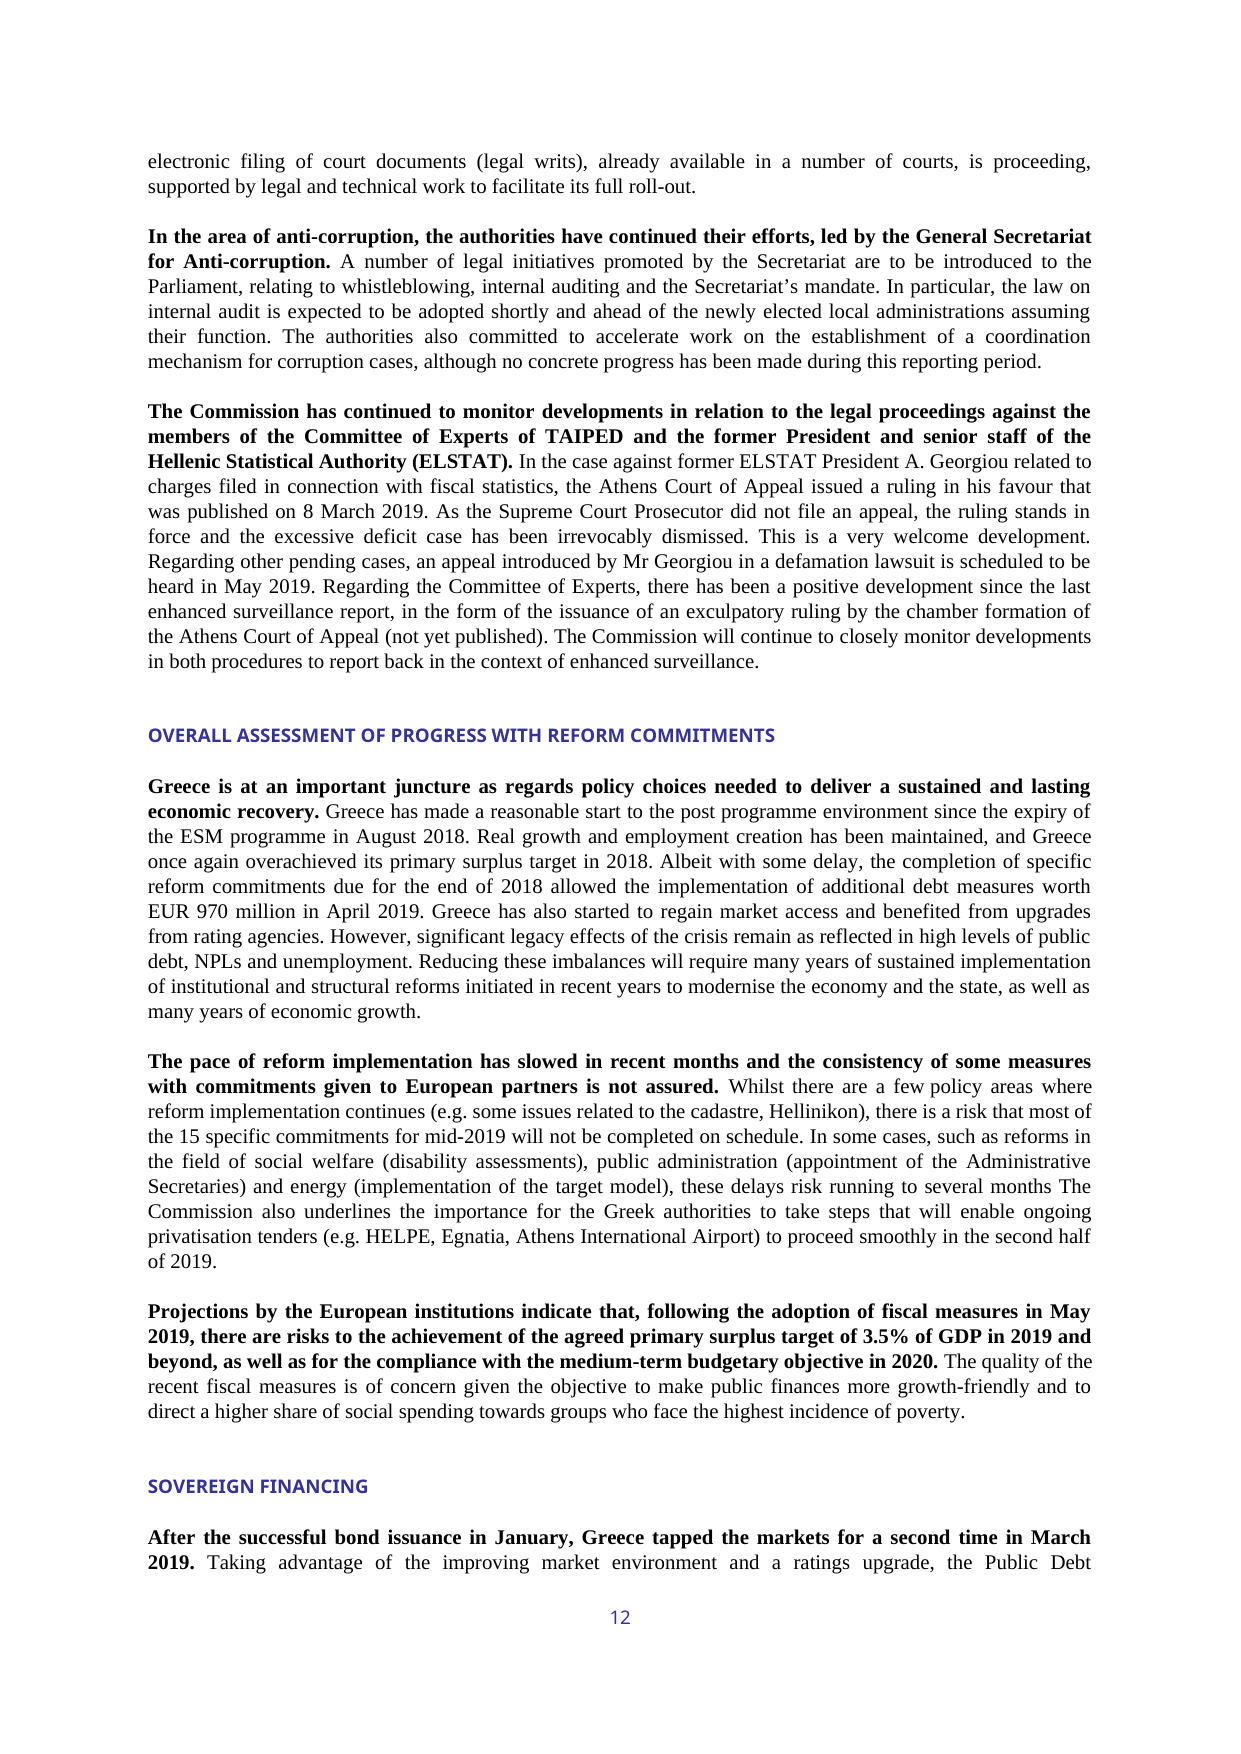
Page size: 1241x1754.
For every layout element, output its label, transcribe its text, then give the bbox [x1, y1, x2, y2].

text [148, 148, 1093, 198]
text Greece is at an important juncture as regards policy choices needed to deliver a sustained and lasting economic recovery. Greece has made a reasonable start to the post programme environment since the expiry of the ESM programme in August 2018. Real growth and employment creation has been maintained, and Greece once again overachieved its primary surplus target in 2018. Albeit with some delay, the completion of specific reform commitments due for the end of 2018 allowed the implementation of additional debt measures worth EUR 970 million in April 2019. Greece has also started to regain market access and benefited from upgrades from rating agencies. However, significant legacy effects of the crisis remain as reflected in high levels of public debt, NPLs and unemployment. Reducing these imbalances will require many years of sustained implementation of institutional and structural reforms initiated in recent years to modernise the economy and the state, as well as many years of economic growth. [148, 773, 1093, 1023]
text Projections by the European institutions indicate that, following the adoption of fiscal measures in May 2019, there are risks to the achievement of the agreed primary surplus target of 3.5% of GDP in 2019 and beyond, as well as for the compliance with the medium-term budgetary objective in 2020. The quality of the recent fiscal measures is of concern given the objective to make public finances more growth-friendly and to direct a higher share of social spending towards groups who face the highest incidence of poverty. [148, 1298, 1093, 1423]
text Overall assessment of progress with reform commitments [148, 723, 1093, 748]
text The pace of reform implementation has slowed in recent months and the consistency of some measures with commitments given to European partners is not assured. Whilst there are a few policy areas where reform implementation continues (e.g. some issues related to the cadastre, Hellinikon), there is a risk that most of the 15 specific commitments for mid-2019 will not be completed on schedule. In some cases, such as reforms in the field of social welfare (disability assessments), public administration (appointment of the Administrative Secretaries) and energy (implementation of the target model), these delays risk running to several months The Commission also underlines the importance for the Greek authorities to take steps that will enable ongoing privatisation tenders (e.g. HELPE, Egnatia, Athens International Airport) to proceed smoothly in the second half of 2019. [148, 1048, 1093, 1273]
text The Commission has continued to monitor developments in relation to the legal proceedings against the members of the Committee of Experts of TAIPED and the former President and senior staff of the Hellenic Statistical Authority (ELSTAT). In the case against former ELSTAT President A. Georgiou related to charges filed in connection with fiscal statistics, the Athens Court of Appeal issued a ruling in his favour that was published on 8 March 2019. As the Supreme Court Prosecutor did not file an appeal, the ruling stands in force and the excessive deficit case has been irrevocably dismissed. This is a very welcome development. Regarding other pending cases, an appeal introduced by Mr Georgiou in a defamation lawsuit is scheduled to be heard in May 2019. Regarding the Committee of Experts, there has been a positive development since the last enhanced surveillance report, in the form of the issuance of an exculpatory ruling by the chamber formation of the Athens Court of Appeal (not yet published). The Commission will continue to closely monitor developments in both procedures to report back in the context of enhanced surveillance. [148, 398, 1093, 673]
text In the area of anti-corruption, the authorities have continued their efforts, led by the General Secretariat for Anti-corruption. A number of legal initiatives promoted by the Secretariat are to be introduced to the Parliament, relating to whistleblowing, internal auditing and the Secretariat’s mandate. In particular, the law on internal audit is expected to be adopted shortly and ahead of the newly elected local administrations assuming their function. The authorities also committed to accelerate work on the establishment of a coordination mechanism for corruption cases, although no concrete progress has been made during this reporting period. [148, 223, 1093, 373]
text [148, 1524, 1093, 1574]
text Sovereign financing [148, 1473, 1093, 1499]
